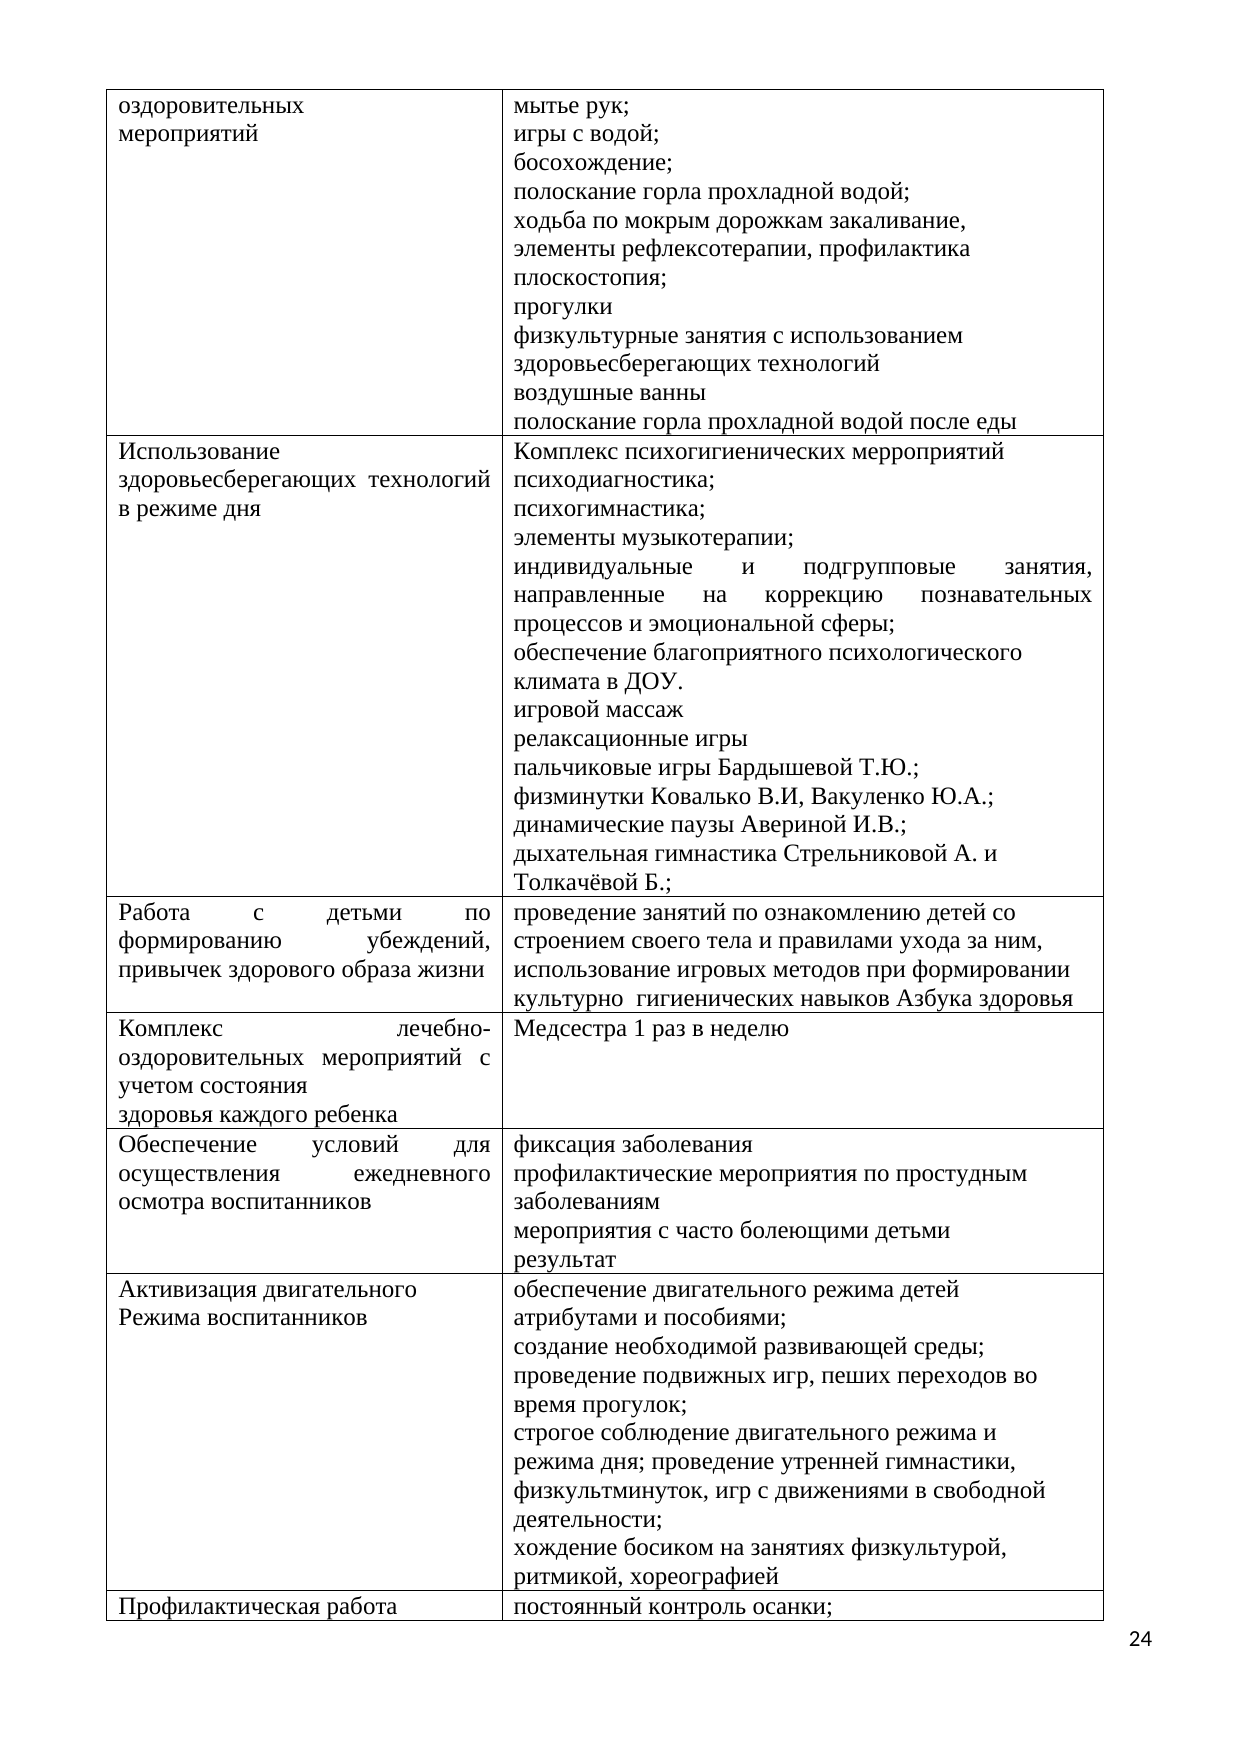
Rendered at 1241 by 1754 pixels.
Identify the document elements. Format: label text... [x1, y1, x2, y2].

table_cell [107, 1591, 502, 1620]
table_cell ­обеспечение двигательного режима детей атрибутами и пособиями; ­создание необходимой развивающей среды; ­проведение подвижных игр, пеших переходов во время прогулок; ­строгое соблюдение двигательного режима и режима дня; ­проведение утренней гимнастики, физкультминуток, игр с движениями в свободной деятельности; ­хождение босиком на занятиях физкультурой, ритмикой, хореографией [503, 1274, 1103, 1590]
table_cell Обеспечение условий для осуществления ежедневного осмотра воспитанников [107, 1129, 502, 1273]
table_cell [503, 90, 1103, 435]
table_cell Комплекс лечебно­оздоровительных мероприятий с учетом состояния здоровья каждого ребенка [107, 1013, 502, 1128]
table_cell Медсестра 1 раз в неделю [503, 1013, 1103, 1128]
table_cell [503, 1591, 1103, 1620]
table_cell Использование здоровьесберегающих технологий в режиме дня [107, 436, 502, 896]
table_cell ­фиксация заболевания ­профилактические мероприятия по простудным заболеваниям ­мероприятия с часто болеющими детьми ­результат [503, 1129, 1103, 1273]
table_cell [107, 90, 502, 435]
table_cell Работа с детьми по формированию убеждений, привычек здорового образа жизни [107, 897, 502, 1012]
table_cell Активизация двигательного Режима воспитанников [107, 1274, 502, 1590]
table_cell проведение занятий по ознакомлению детей со строением своего тела и правилами ухода за ним, использование игровых методов при формировании культурно ­ гигиенических навыков Азбука здоровья [503, 897, 1103, 1012]
table_cell Комплекс психогигиенических мерроприятий ­психодиагностика; ­психогимнастика; ­элементы музыкотерапии; ­индивидуальные и подгрупповые занятия, направленные на коррекцию познавательных процессов и эмоциональной сферы; ­обеспечение благоприятного психологического климата в ДОУ. ­игровой массаж ­релаксационные игры ­пальчиковые игры Бардышевой Т.Ю.; ­физминутки Ковалько В.И, Вакуленко Ю.А.; ­динамические паузы Авериной И.В.; ­дыхательная гимнастика Стрельниковой А. и Толкачёвой Б.; [503, 436, 1103, 896]
